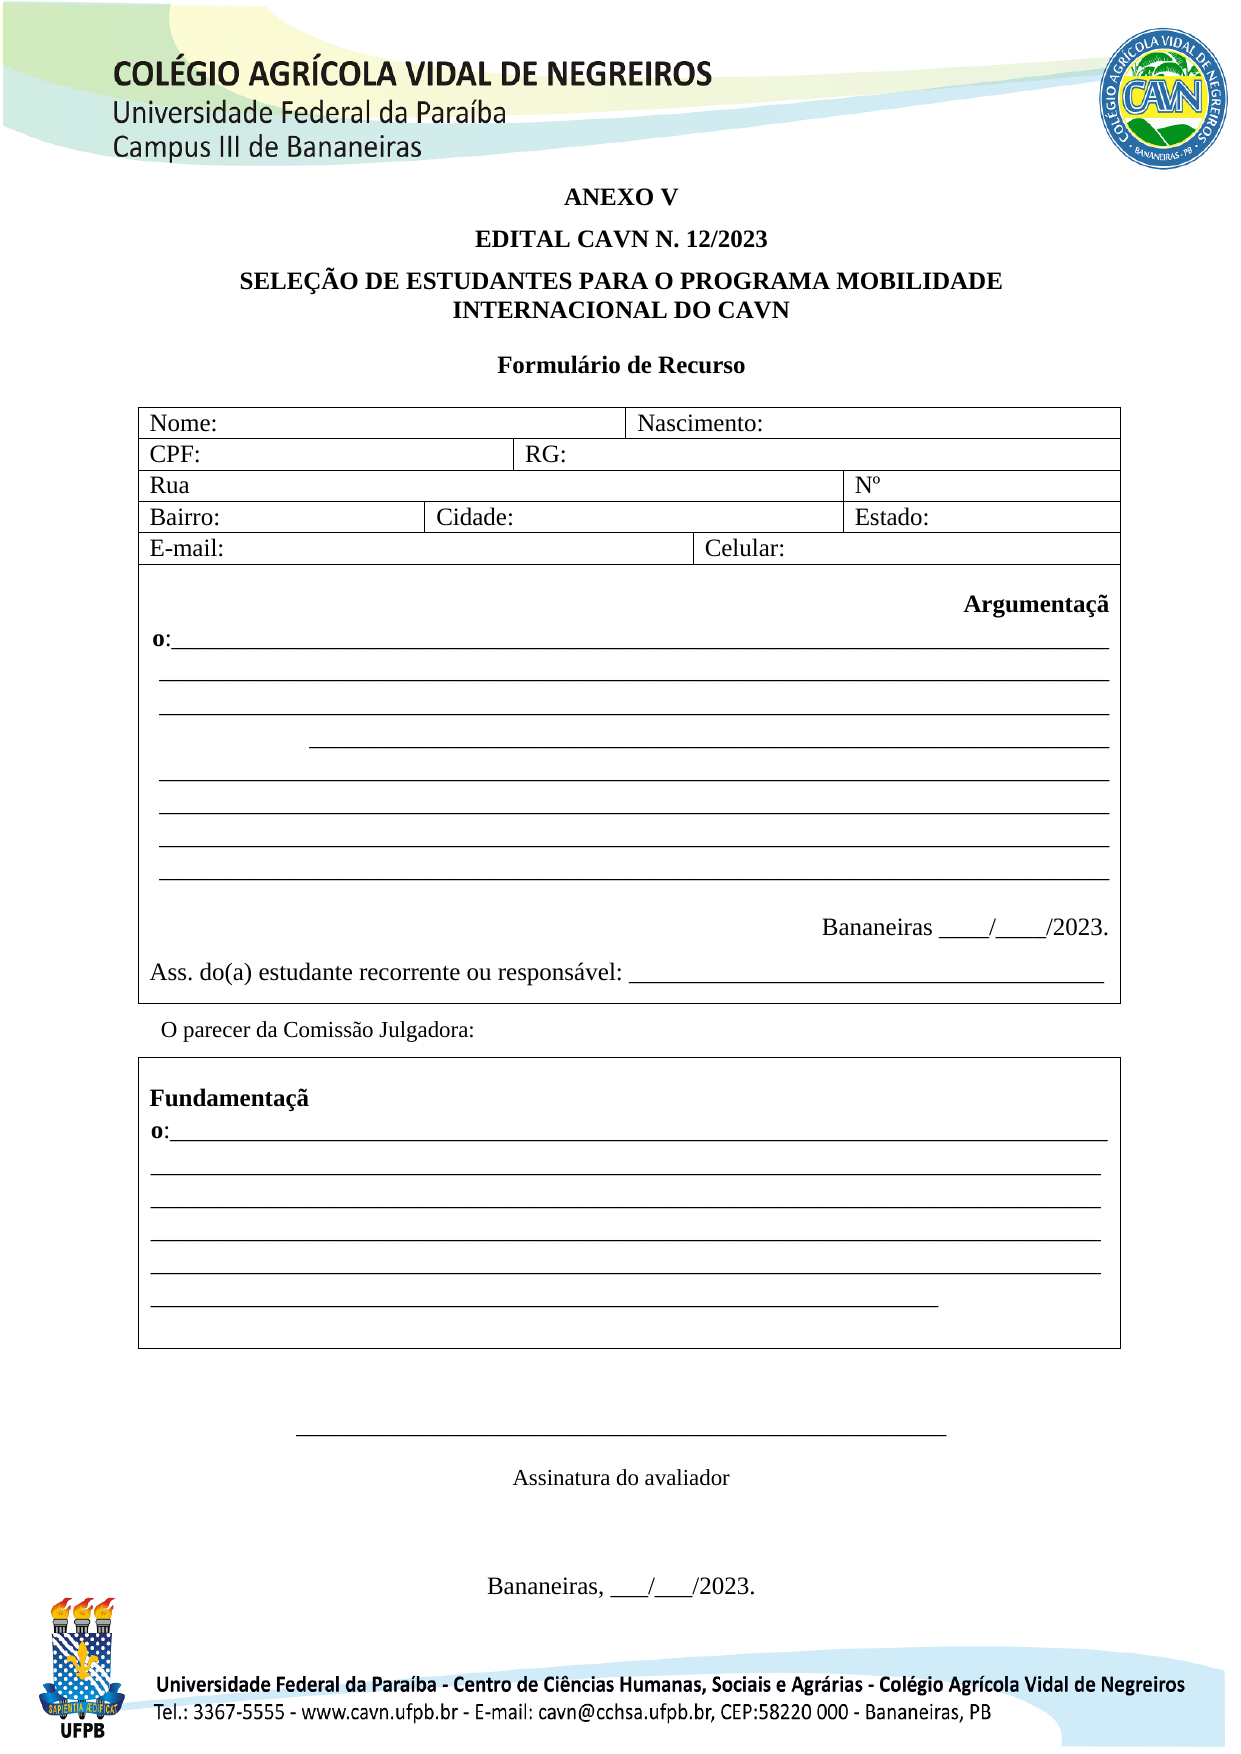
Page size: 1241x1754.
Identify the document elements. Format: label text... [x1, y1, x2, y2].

picture [21, 1593, 1225, 1747]
table_header Fundamentação:__________________________________________________________________________________________________________________________________________________________________________________________________________________________________________________________________________________________________________________________________________________________________________________________________________________________________________________________ [139, 1058, 1120, 1348]
text Formulário de Recurso [161, 350, 1082, 379]
table_cell Bairro: [139, 502, 424, 532]
table_cell E-mail: [139, 533, 693, 563]
text Assinatura do avaliador [161, 1464, 1082, 1491]
text Bananeiras, ___/___/2023. [161, 1571, 1082, 1600]
table_header Nome: [139, 408, 625, 438]
text O parecer da Comissão Julgadora: [161, 1016, 1082, 1043]
table_cell Argumentação:___________________________________________________________________________________________________________________________________________________________________________________________________________________________________________________________________________________________________ ________________________________________________________________________________________________________________________________________________________________________________________________________________________________________________________________________________________________________________ Bananeiras ____/____/2023. Ass. do(a) estudante recorrente ou responsável: ______________________________________ [139, 565, 1120, 1003]
text ANEXO V [161, 182, 1082, 211]
table_cell CPF: [139, 439, 513, 469]
table_cell Nº [844, 471, 1120, 501]
table_cell Cidade: [425, 502, 843, 532]
table_header Nascimento: [626, 408, 1120, 438]
table_cell RG: [514, 439, 1120, 469]
text ____________________________________________________ [161, 1410, 1082, 1439]
table_cell Rua [139, 471, 843, 501]
picture [1, 1, 1241, 179]
text SELEÇÃO DE ESTUDANTES PARA O PROGRAMA MOBILIDADE INTERNACIONAL DO CAVN [161, 266, 1082, 324]
text EDITAL CAVN N. 12/2023 [161, 224, 1082, 253]
table_cell Celular: [694, 533, 1120, 563]
table_cell Estado: [844, 502, 1120, 532]
